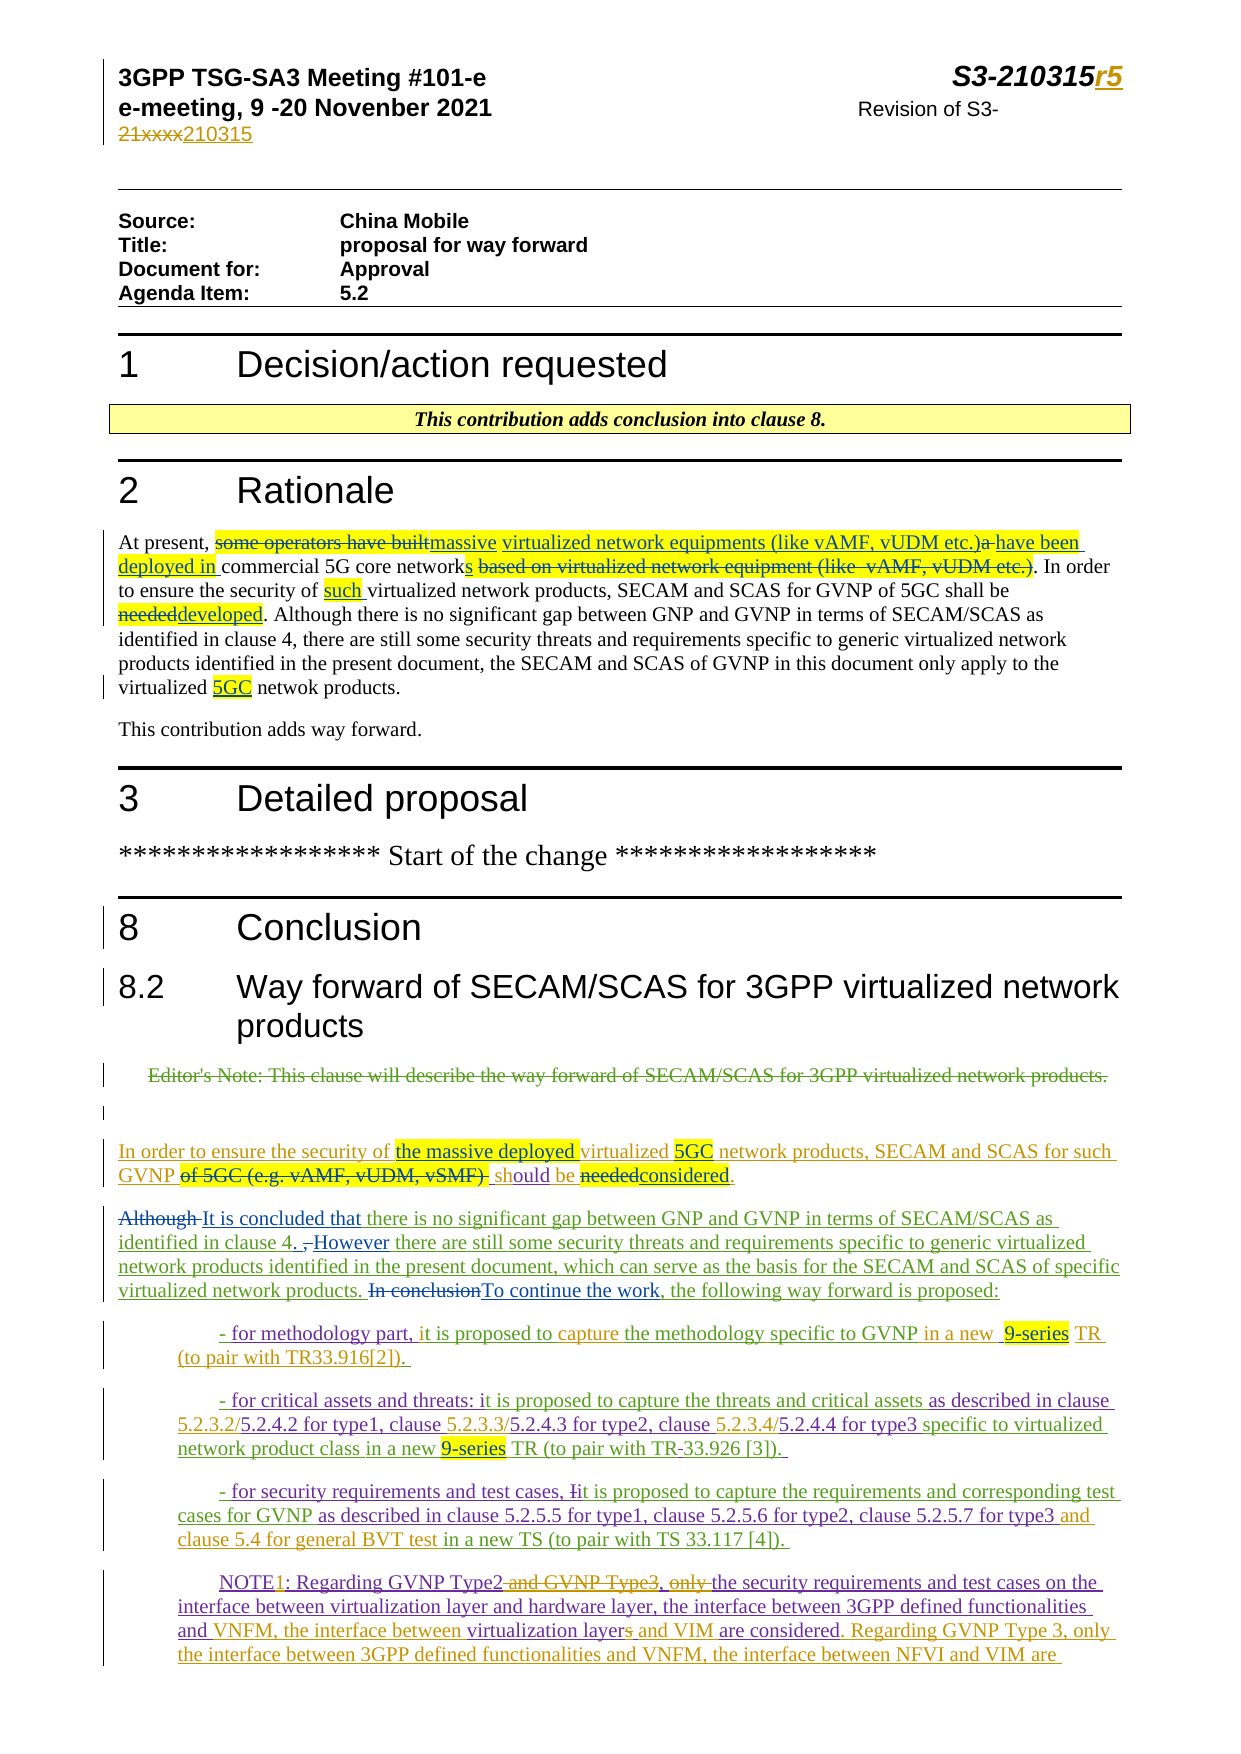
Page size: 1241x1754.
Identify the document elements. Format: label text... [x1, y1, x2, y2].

text Document for: Approval [118, 256, 1122, 280]
text At present, commercial 5G core network . In order to ensure the security of virtualized network products, SECAM and SCAS for GVNP of 5GC shall be . Although there is no significant gap between GNP and GVNP in terms of SECAM/SCAS as identified in clause 4, there are still some security threats and requirements specific to generic virtualized network products identified in the present document, the SECAM and SCAS of GVNP in this document only apply to the virtualized netwok products. [118, 530, 1122, 699]
text This contribution adds way forward. [118, 717, 1122, 741]
text e-meeting, 9 -20 Novenber 2021 Revision of S3- [118, 93, 1122, 145]
text This contribution adds conclusion into clause 8. [110, 405, 1130, 433]
subtitle 8 Conclusion [118, 899, 1122, 949]
subtitle 8.2 Way forward of SECAM/SCAS for 3GPP virtualized network products [118, 967, 1122, 1044]
subtitle 3 Detailed proposal [118, 770, 1122, 819]
subtitle 2 Rationale [118, 462, 1122, 511]
text Agenda Item: 5.2 [118, 280, 1122, 306]
text 3GPP TSG-SA3 Meeting #101-e S3-210315 [118, 59, 1122, 93]
text ****************** Start of the change ****************** [118, 838, 1122, 871]
text Title: proposal for way forward [118, 232, 1122, 256]
subtitle 1 Decision/action requested [118, 336, 1122, 385]
text Source: China Mobile [118, 208, 1122, 232]
